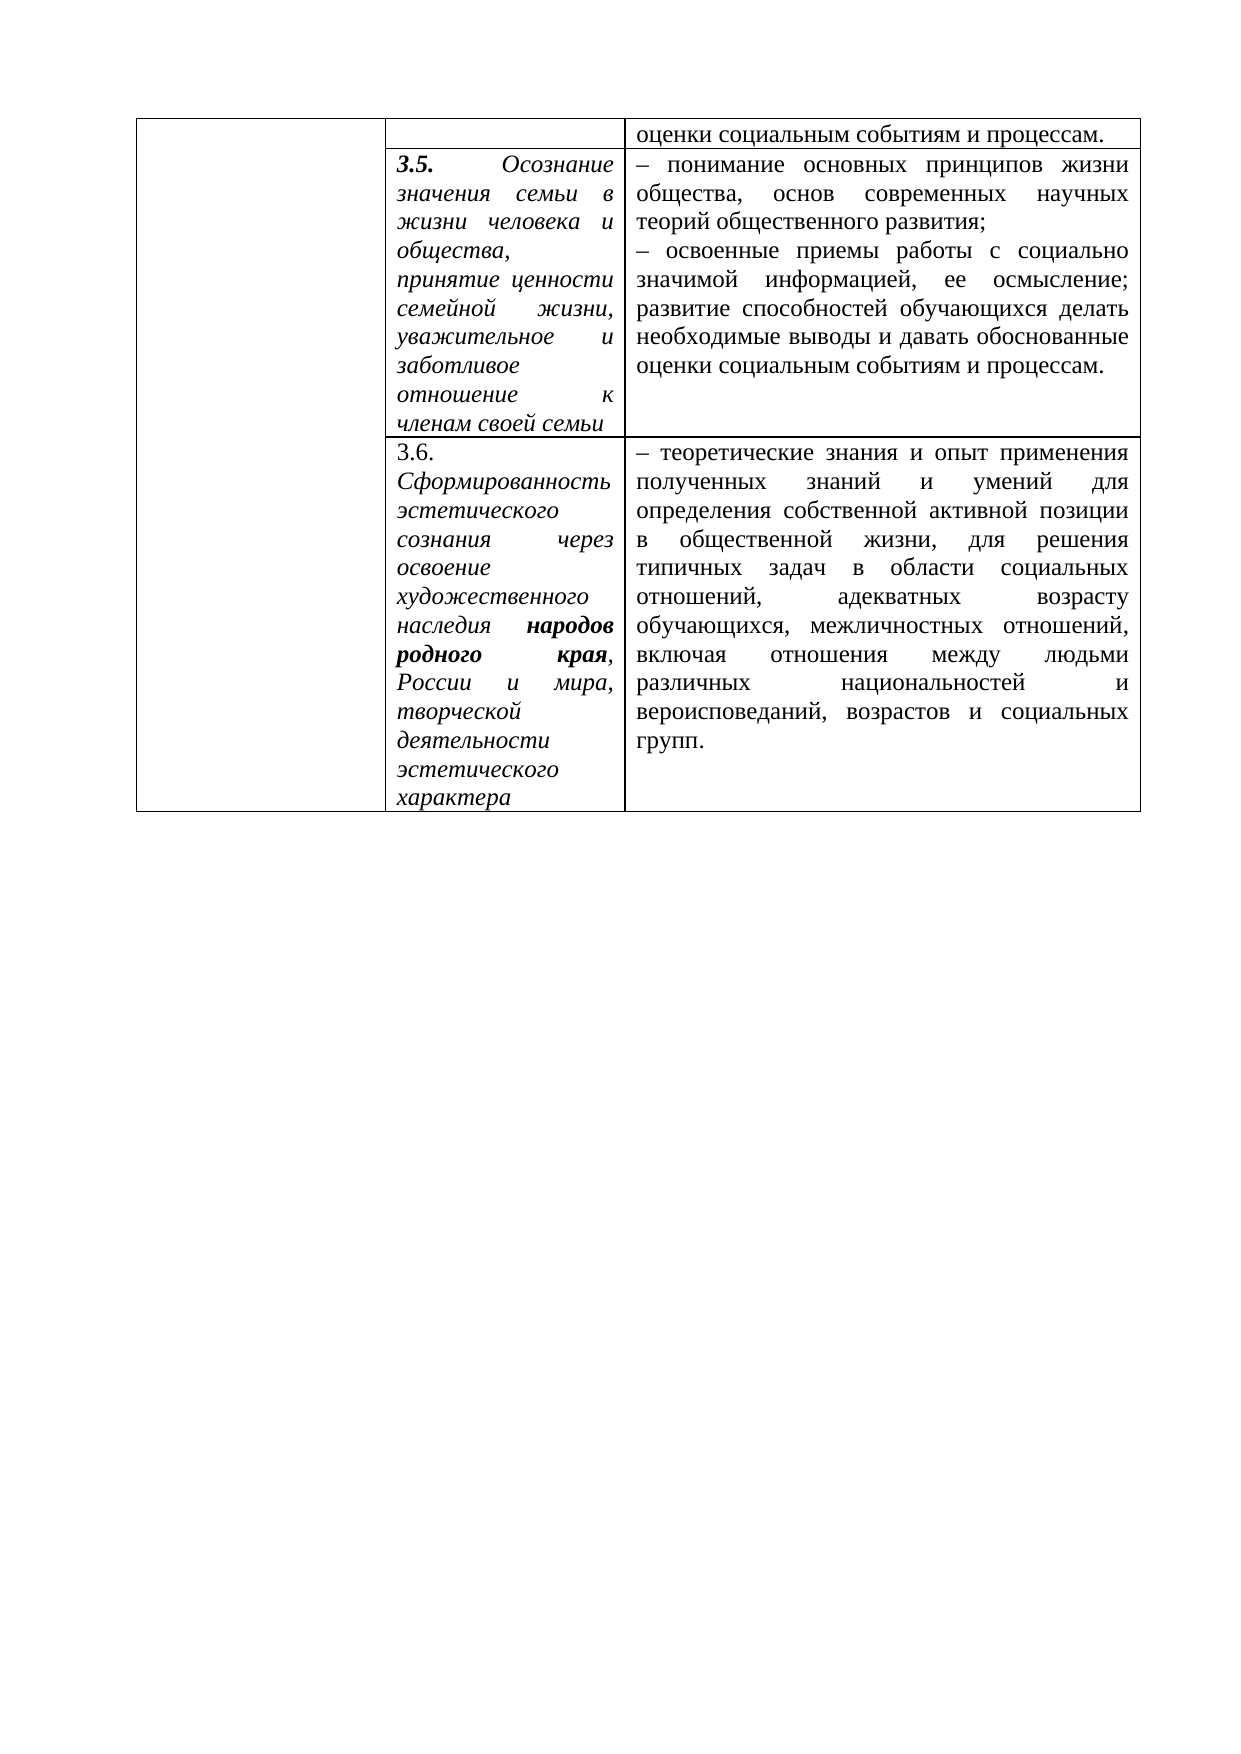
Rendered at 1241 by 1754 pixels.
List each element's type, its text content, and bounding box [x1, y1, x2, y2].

table_cell – теоретические знания и опыт применения полученных знаний и умений для определения собственной активной позиции в общественной жизни, для решения типичных задач в области социальных отношений, адекватных возрасту обучающихся, межличностных отношений, включая отношения между людьми различных национальностей и вероисповеданий, возрастов и социальных групп. [626, 438, 1140, 811]
table_cell 3.5. Осознание значения семьи в жизни человека и общества, принятие ценности семейной жизни, уважительное и заботливое отношение к членам своей семьи [386, 149, 624, 436]
table_cell – понимание основных принципов жизни общества, основ современных научных теорий общественного развития; – освоенные приемы работы с социально значимой информацией, ее осмысление; развитие способностей обучающихся делать необходимые выводы и давать обоснованные оценки социальным событиям и процессам. [626, 149, 1140, 436]
table_cell 3.6. Сформированность эстетического сознания через освоение художественного наследия народов родного края, России и мира, творческой деятельности эстетического характера [386, 438, 624, 811]
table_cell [386, 119, 624, 148]
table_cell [626, 119, 1140, 148]
